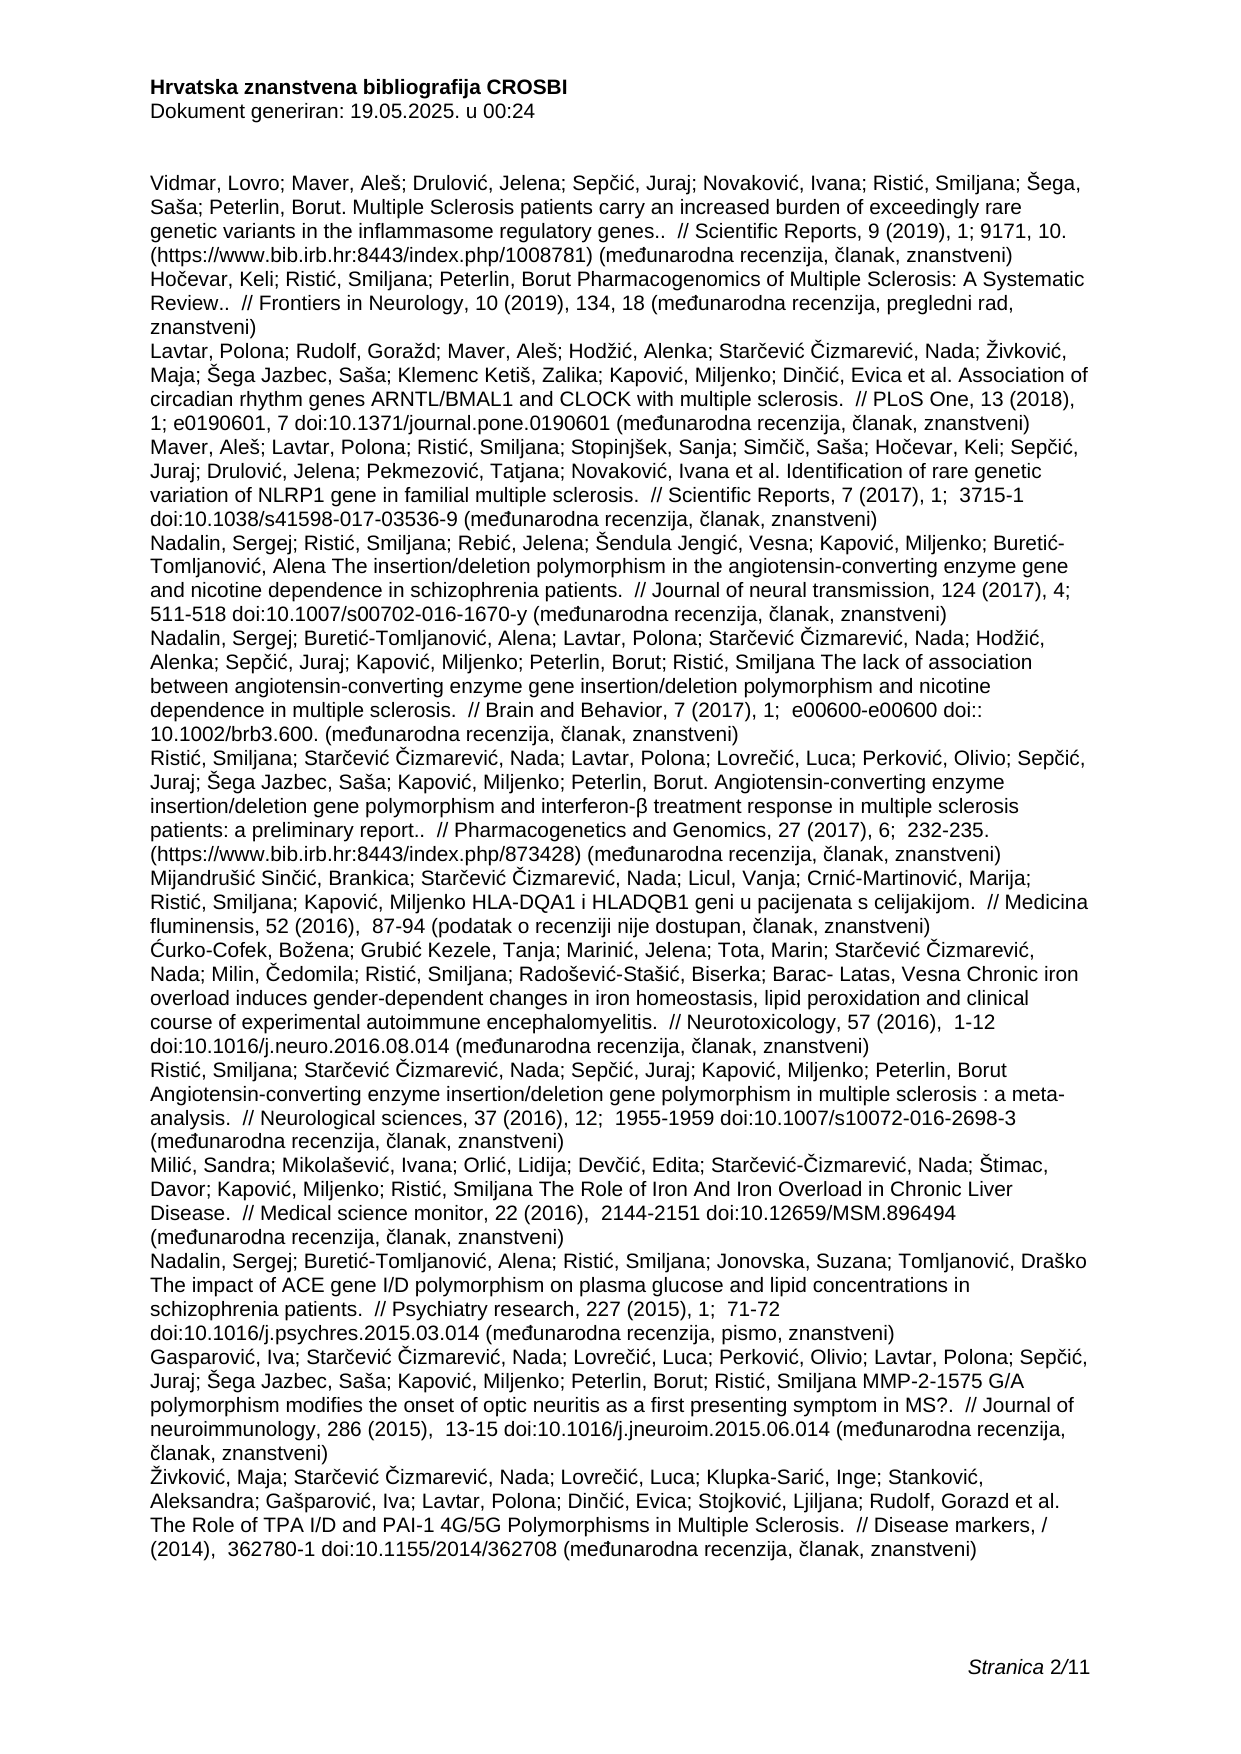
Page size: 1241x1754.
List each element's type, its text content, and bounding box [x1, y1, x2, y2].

text Ćurko-Cofek, Božena; Grubić Kezele, Tanja; Marinić, Jelena; Tota, Marin; Starčević Čizmarević, Nada; Milin, Čedomila; Ristić, Smiljana; Radošević-Stašić, Biserka; Barac- Latas, Vesna [150, 938, 1090, 1057]
text Živković, Maja; Starčević Čizmarević, Nada; Lovrečić, Luca; Klupka-Sarić, Inge; Stanković, Aleksandra; Gašparović, Iva; Lavtar, Polona; Dinčić, Evica; Stojković, Ljiljana; Rudolf, Gorazd et al. [150, 1465, 1090, 1561]
text Nadalin, Sergej; Buretić-Tomljanović, Alena; Ristić, Smiljana; Jonovska, Suzana; Tomljanović, Draško [150, 1249, 1090, 1345]
text Maver, Aleš; Lavtar, Polona; Ristić, Smiljana; Stopinjšek, Sanja; Simčič, Saša; Hočevar, Keli; Sepčić, Juraj; Drulović, Jelena; Pekmezović, Tatjana; Novaković, Ivana et al. [150, 434, 1090, 530]
text Mijandrušić Sinčić, Brankica; Starčević Čizmarević, Nada; Licul, Vanja; Crnić-Martinović, Marija; Ristić, Smiljana; Kapović, Miljenko [150, 866, 1090, 938]
text Ristić, Smiljana; Starčević Čizmarević, Nada; Sepčić, Juraj; Kapović, Miljenko; Peterlin, Borut [150, 1057, 1090, 1153]
text Gasparović, Iva; Starčević Čizmarević, Nada; Lovrečić, Luca; Perković, Olivio; Lavtar, Polona; Sepčić, Juraj; Šega Jazbec, Saša; Kapović, Miljenko; Peterlin, Borut; Ristić, Smiljana [150, 1345, 1090, 1465]
text Hočevar, Keli; Ristić, Smiljana; Peterlin, Borut [150, 267, 1090, 339]
text Nadalin, Sergej; Ristić, Smiljana; Rebić, Jelena; Šendula Jengić, Vesna; Kapović, Miljenko; Buretić-Tomljanović, Alena [150, 530, 1090, 626]
text Vidmar, Lovro; Maver, Aleš; Drulović, Jelena; Sepčić, Juraj; Novaković, Ivana; Ristić, Smiljana; Šega, Saša; Peterlin, Borut. [150, 171, 1090, 267]
text Nadalin, Sergej; Buretić-Tomljanović, Alena; Lavtar, Polona; Starčević Čizmarević, Nada; Hodžić, Alenka; Sepčić, Juraj; Kapović, Miljenko; Peterlin, Borut; Ristić, Smiljana [150, 626, 1090, 746]
text Lavtar, Polona; Rudolf, Goražd; Maver, Aleš; Hodžić, Alenka; Starčević Čizmarević, Nada; Živković, Maja; Šega Jazbec, Saša; Klemenc Ketiš, Zalika; Kapović, Miljenko; Dinčić, Evica et al. [150, 339, 1090, 434]
text Ristić, Smiljana; Starčević Čizmarević, Nada; Lavtar, Polona; Lovrečić, Luca; Perković, Olivio; Sepčić, Juraj; Šega Jazbec, Saša; Kapović, Miljenko; Peterlin, Borut. [150, 746, 1090, 866]
text Milić, Sandra; Mikolašević, Ivana; Orlić, Lidija; Devčić, Edita; Starčević-Čizmarević, Nada; Štimac, Davor; Kapović, Miljenko; Ristić, Smiljana [150, 1153, 1090, 1249]
